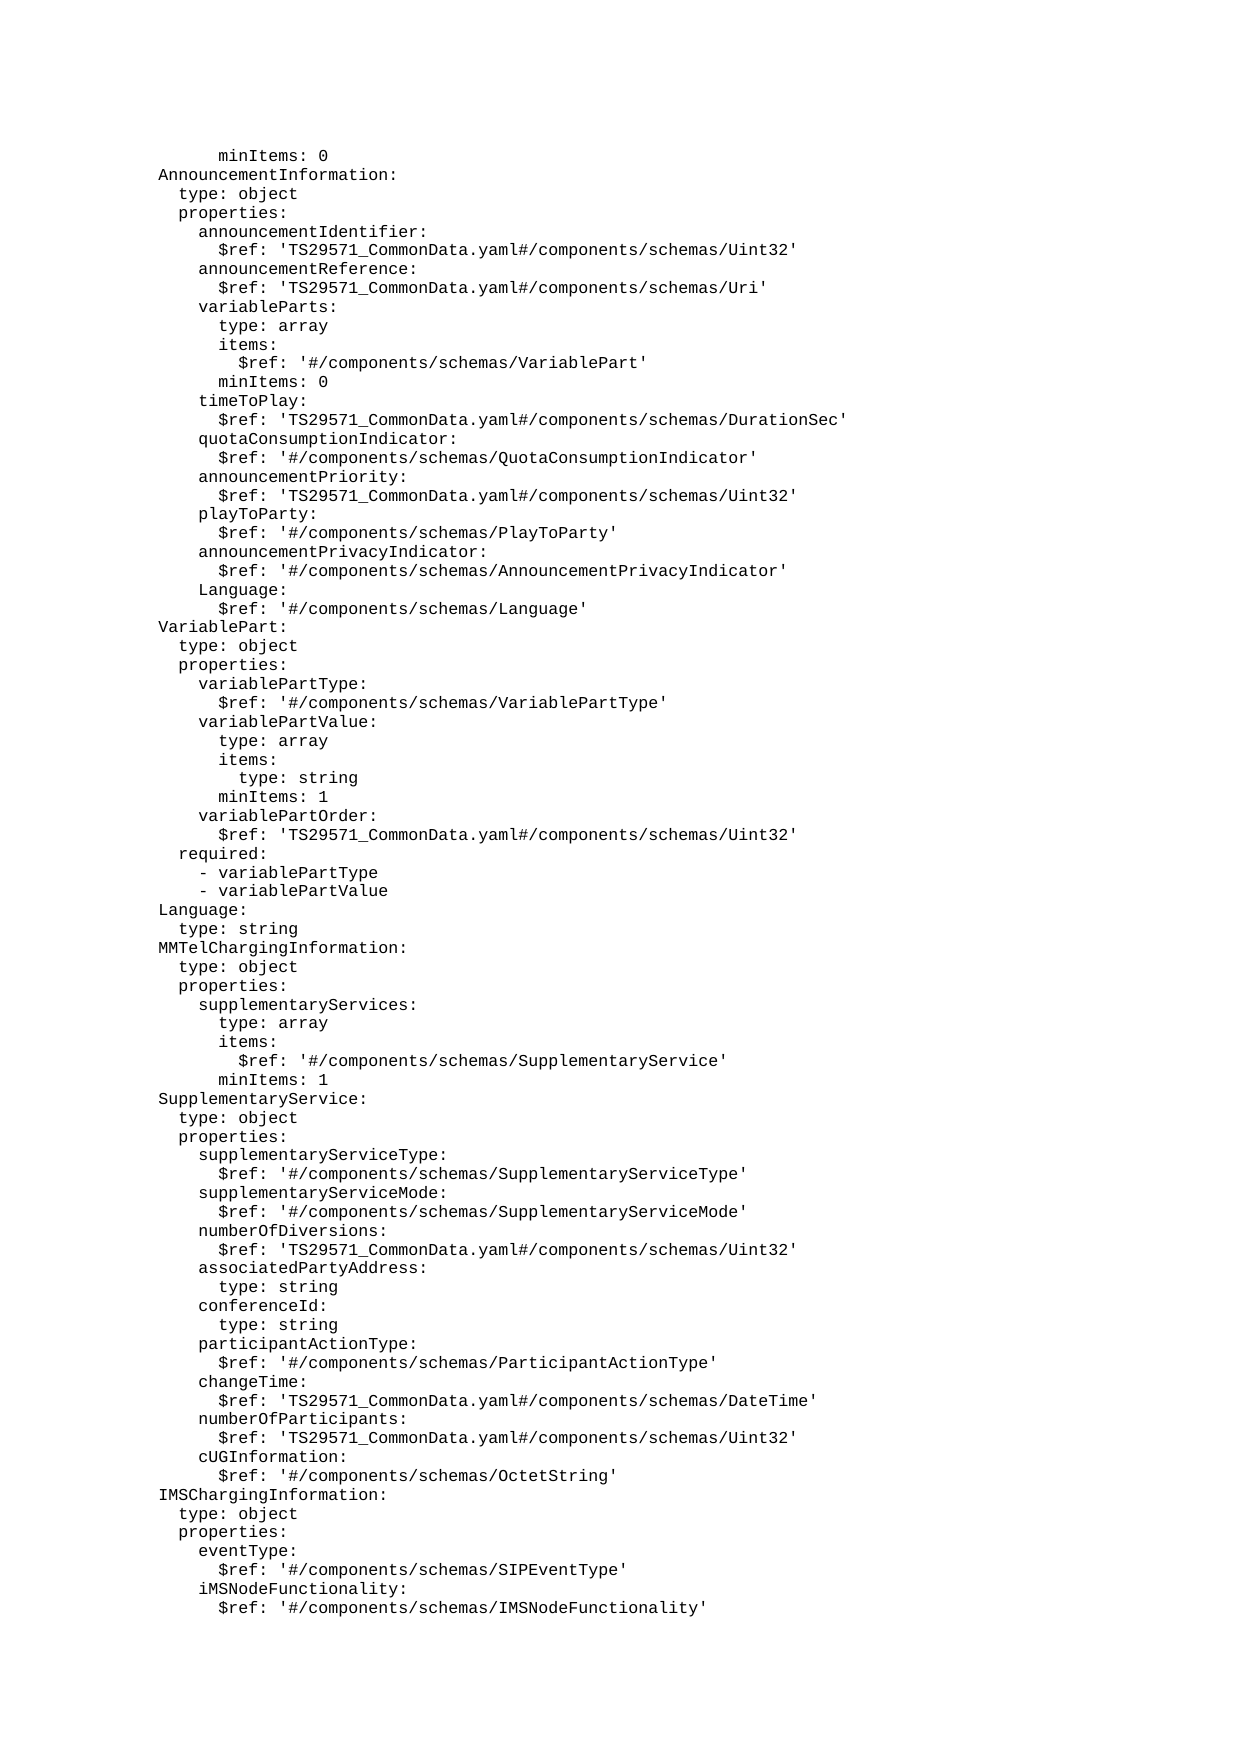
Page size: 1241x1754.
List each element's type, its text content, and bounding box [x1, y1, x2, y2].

text numberOfDiversions: [118, 1222, 1122, 1241]
text AnnouncementInformation: [118, 167, 1122, 185]
text - variablePartType [118, 864, 1122, 883]
text changeTime: [118, 1373, 1122, 1392]
text variablePartValue: [118, 713, 1122, 732]
text $ref: 'TS29571_CommonData.yaml#/components/schemas/Uint32' [118, 487, 1122, 506]
text items: [118, 336, 1122, 355]
text type: string [118, 1317, 1122, 1336]
text SupplementaryService: [118, 1090, 1122, 1109]
text minItems: 1 [118, 1072, 1122, 1090]
text type: object [118, 1109, 1122, 1128]
text minItems: 0 [118, 148, 1122, 167]
text type: string [118, 1279, 1122, 1298]
text properties: [118, 657, 1122, 676]
text $ref: '#/components/schemas/SIPEventType' [118, 1562, 1122, 1581]
text type: array [118, 317, 1122, 336]
text VariablePart: [118, 619, 1122, 638]
text supplementaryServiceMode: [118, 1185, 1122, 1203]
text $ref: 'TS29571_CommonData.yaml#/components/schemas/Uint32' [118, 1241, 1122, 1260]
text properties: [118, 1524, 1122, 1543]
text $ref: '#/components/schemas/QuotaConsumptionIndicator' [118, 449, 1122, 468]
text IMSChargingInformation: [118, 1486, 1122, 1505]
text associatedPartyAddress: [118, 1260, 1122, 1279]
text items: [118, 751, 1122, 770]
text - variablePartValue [118, 883, 1122, 902]
text numberOfParticipants: [118, 1411, 1122, 1430]
text announcementPrivacyIndicator: [118, 544, 1122, 562]
text Language: [118, 581, 1122, 600]
text $ref: 'TS29571_CommonData.yaml#/components/schemas/DurationSec' [118, 412, 1122, 431]
text type: string [118, 770, 1122, 789]
text $ref: '#/components/schemas/OctetString' [118, 1467, 1122, 1486]
text cUGInformation: [118, 1449, 1122, 1467]
text eventType: [118, 1543, 1122, 1562]
text participantActionType: [118, 1336, 1122, 1354]
text type: object [118, 958, 1122, 977]
text timeToPlay: [118, 393, 1122, 412]
text type: string [118, 921, 1122, 939]
text minItems: 1 [118, 789, 1122, 808]
text $ref: '#/components/schemas/VariablePart' [118, 355, 1122, 374]
text minItems: 0 [118, 374, 1122, 393]
text playToParty: [118, 506, 1122, 525]
text type: array [118, 732, 1122, 751]
text $ref: 'TS29571_CommonData.yaml#/components/schemas/Uint32' [118, 826, 1122, 845]
text MMTelChargingInformation: [118, 939, 1122, 958]
text properties: [118, 204, 1122, 223]
text $ref: 'TS29571_CommonData.yaml#/components/schemas/Uint32' [118, 242, 1122, 261]
text $ref: 'TS29571_CommonData.yaml#/components/schemas/Uint32' [118, 1430, 1122, 1449]
text type: object [118, 185, 1122, 204]
text $ref: '#/components/schemas/Language' [118, 600, 1122, 619]
text required: [118, 845, 1122, 864]
text variableParts: [118, 298, 1122, 317]
text $ref: '#/components/schemas/ParticipantActionType' [118, 1354, 1122, 1373]
text $ref: '#/components/schemas/AnnouncementPrivacyIndicator' [118, 562, 1122, 581]
text iMSNodeFunctionality: [118, 1581, 1122, 1599]
text type: object [118, 1505, 1122, 1524]
text supplementaryServiceType: [118, 1147, 1122, 1166]
text $ref: '#/components/schemas/SupplementaryService' [118, 1053, 1122, 1072]
text variablePartType: [118, 676, 1122, 694]
text type: array [118, 1015, 1122, 1034]
text properties: [118, 1128, 1122, 1147]
text variablePartOrder: [118, 808, 1122, 826]
text $ref: '#/components/schemas/SupplementaryServiceMode' [118, 1203, 1122, 1222]
text type: object [118, 638, 1122, 657]
text properties: [118, 977, 1122, 996]
text announcementPriority: [118, 468, 1122, 487]
text items: [118, 1034, 1122, 1053]
text conferenceId: [118, 1298, 1122, 1317]
text $ref: '#/components/schemas/VariablePartType' [118, 694, 1122, 713]
text $ref: 'TS29571_CommonData.yaml#/components/schemas/DateTime' [118, 1392, 1122, 1411]
text $ref: '#/components/schemas/IMSNodeFunctionality' [118, 1599, 1122, 1618]
text quotaConsumptionIndicator: [118, 431, 1122, 449]
text Language: [118, 902, 1122, 921]
text $ref: 'TS29571_CommonData.yaml#/components/schemas/Uri' [118, 280, 1122, 298]
text announcementReference: [118, 261, 1122, 280]
text announcementIdentifier: [118, 223, 1122, 242]
text supplementaryServices: [118, 996, 1122, 1015]
text $ref: '#/components/schemas/SupplementaryServiceType' [118, 1166, 1122, 1185]
text $ref: '#/components/schemas/PlayToParty' [118, 525, 1122, 544]
